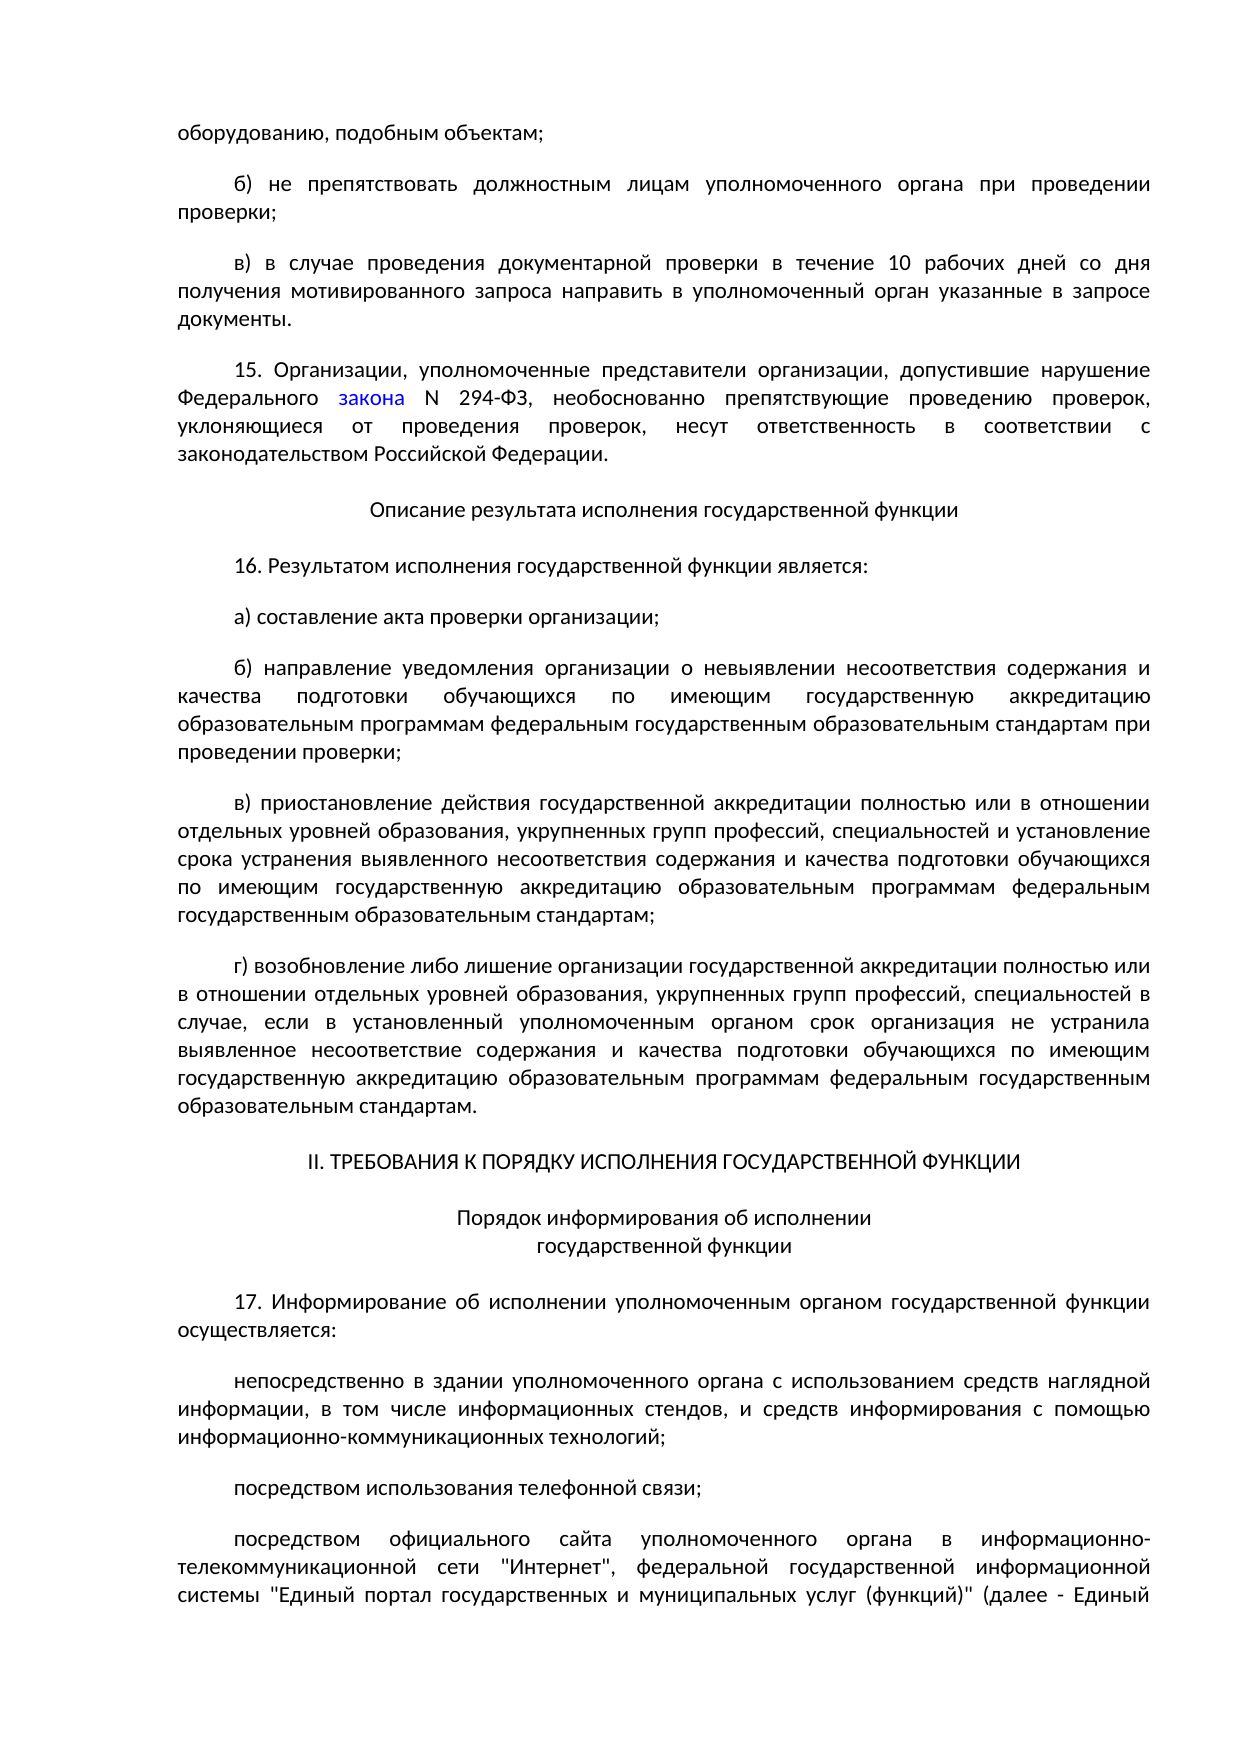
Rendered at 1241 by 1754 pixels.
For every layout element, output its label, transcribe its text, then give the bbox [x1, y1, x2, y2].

text в) в случае проведения документарной проверки в течение 10 рабочих дней со дня получения мотивированного запроса направить в уполномоченный орган указанные в запросе документы. [177, 248, 1152, 332]
text II. ТРЕБОВАНИЯ К ПОРЯДКУ ИСПОЛНЕНИЯ ГОСУДАРСТВЕННОЙ ФУНКЦИИ [177, 1147, 1152, 1175]
text Описание результата исполнения государственной функции [177, 495, 1152, 523]
text 16. Результатом исполнения государственной функции является: [177, 551, 1152, 579]
text 17. Информирование об исполнении уполномоченным органом государственной функции осуществляется: [177, 1287, 1152, 1343]
text а) составление акта проверки организации; [177, 602, 1152, 630]
text 15. Организации, уполномоченные представители организации, допустившие нарушение Федерального закона N 294-ФЗ, необоснованно препятствующие проведению проверок, уклоняющиеся от проведения проверок, несут ответственность в соответствии с законодательством Российской Федерации. [177, 355, 1152, 467]
text г) возобновление либо лишение организации государственной аккредитации полностью или в отношении отдельных уровней образования, укрупненных групп профессий, специальностей в случае, если в установленный уполномоченным органом срок организация не устранила выявленное несоответствие содержания и качества подготовки обучающихся по имеющим государственную аккредитацию образовательным программам федеральным государственным образовательным стандартам. [177, 951, 1152, 1119]
text непосредственно в здании уполномоченного органа с использованием средств наглядной информации, в том числе информационных стендов, и средств информирования с помощью информационно-коммуникационных технологий; [177, 1366, 1152, 1450]
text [177, 1524, 1152, 1608]
text в) приостановление действия государственной аккредитации полностью или в отношении отдельных уровней образования, укрупненных групп профессий, специальностей и установление срока устранения выявленного несоответствия содержания и качества подготовки обучающихся по имеющим государственную аккредитацию образовательным программам федеральным государственным образовательным стандартам; [177, 788, 1152, 928]
text посредством использования телефонной связи; [177, 1473, 1152, 1501]
text государственной функции [177, 1231, 1152, 1259]
text Порядок информирования об исполнении [177, 1203, 1152, 1231]
text б) направление уведомления организации о невыявлении несоответствия содержания и качества подготовки обучающихся по имеющим государственную аккредитацию образовательным программам федеральным государственным образовательным стандартам при проведении проверки; [177, 653, 1152, 765]
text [177, 118, 1152, 146]
text б) не препятствовать должностным лицам уполномоченного органа при проведении проверки; [177, 169, 1152, 225]
